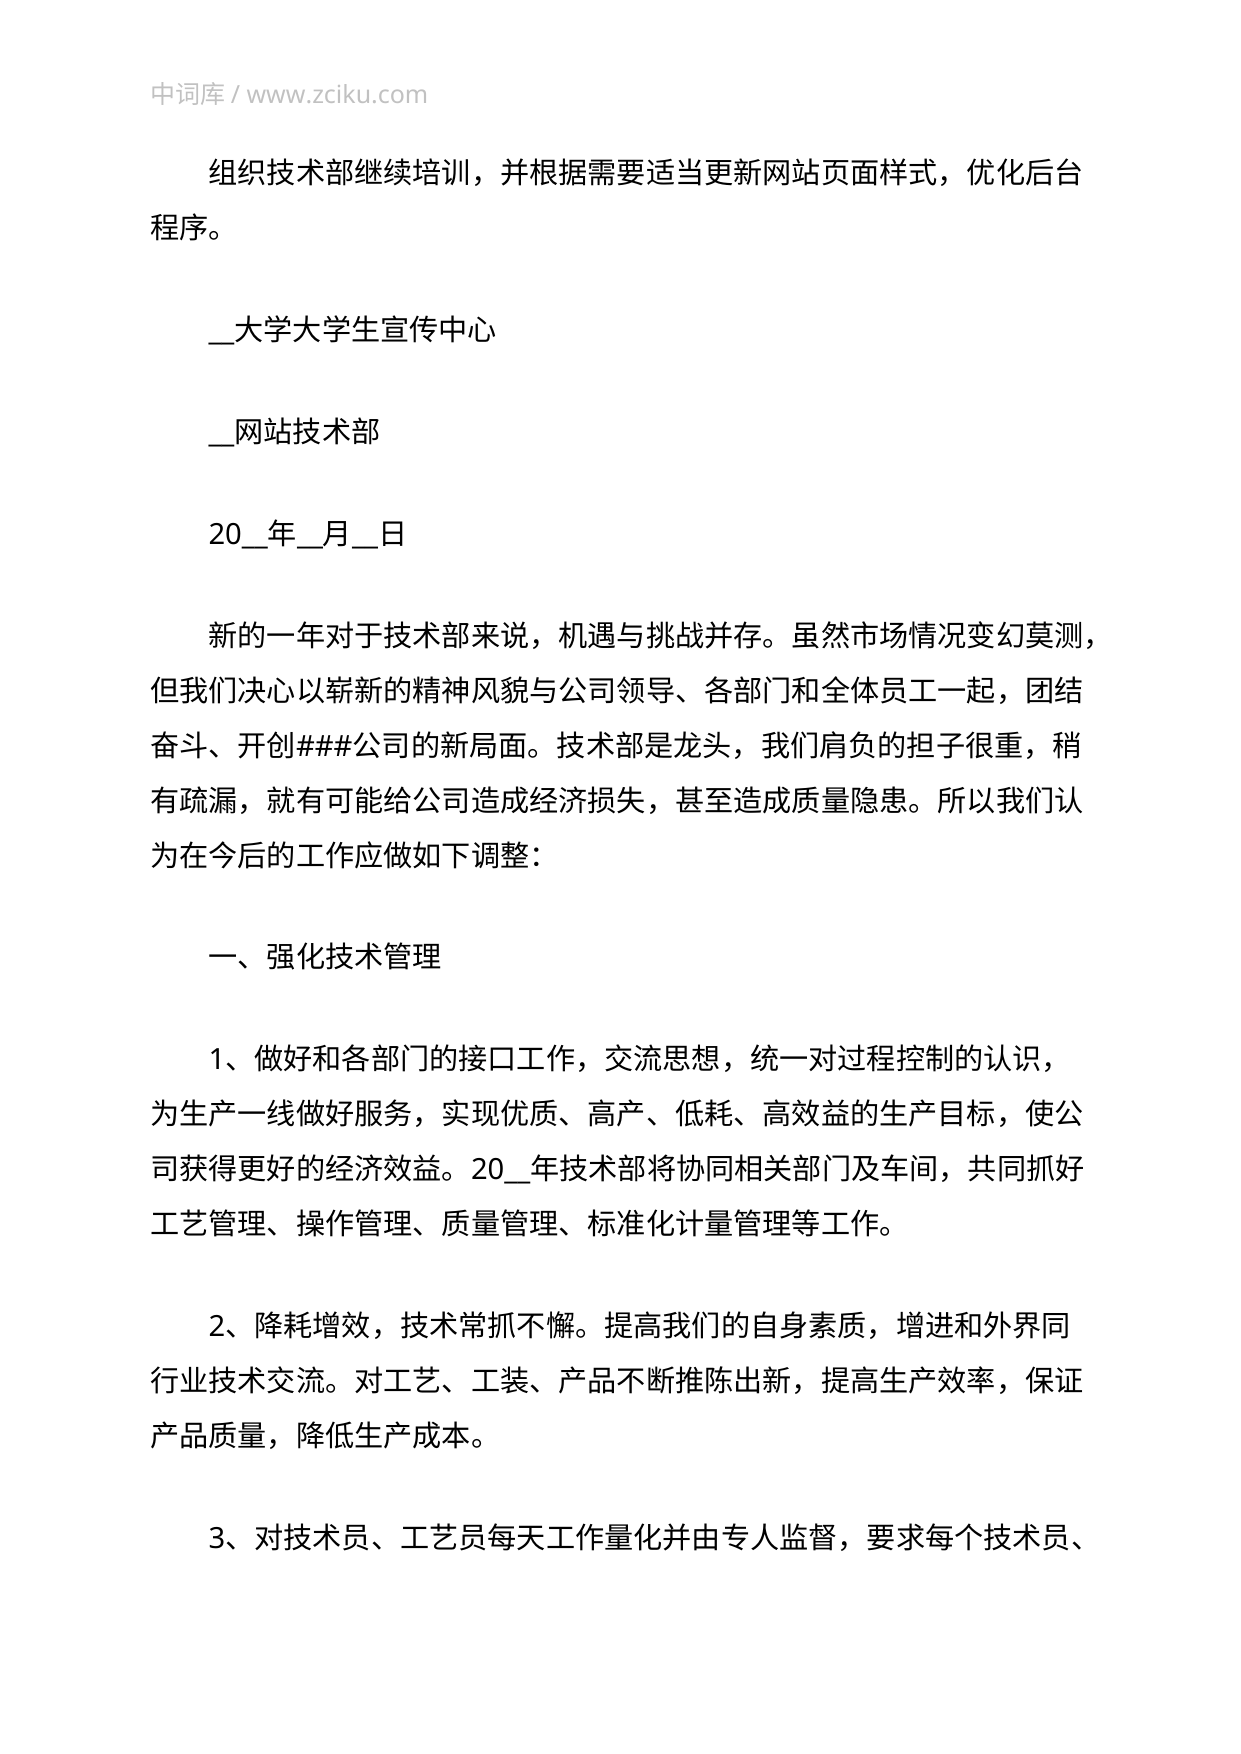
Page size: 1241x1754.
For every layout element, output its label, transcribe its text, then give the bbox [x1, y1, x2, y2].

text __大学大学生宣传中心 [150, 307, 1090, 349]
text 新的一年对于技术部来说，机遇与挑战并存。虽然市场情况变幻莫测，但我们决心以崭新的精神风貌与公司领导、各部门和全体员工一起，团结奋斗、开创###公司的新局面。技术部是龙头，我们肩负的担子很重，稍有疏漏，就有可能给公司造成经济损失，甚至造成质量隐患。所以我们认为在今后的工作应做如下调整： [150, 613, 1090, 874]
text __网站技术部 [150, 409, 1090, 451]
text 20__年__月__日 [150, 511, 1090, 553]
text 组织技术部继续培训，并根据需要适当更新网站页面样式，优化后台程序。 [150, 150, 1090, 247]
text 一、强化技术管理 [150, 934, 1090, 976]
text 1、做好和各部门的接口工作，交流思想，统一对过程控制的认识，为生产一线做好服务，实现优质、高产、低耗、高效益的生产目标，使公司获得更好的经济效益。20__年技术部将协同相关部门及车间，共同抓好工艺管理、操作管理、质量管理、标准化计量管理等工作。 [150, 1036, 1090, 1243]
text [150, 1514, 1090, 1557]
text 2、降耗增效，技术常抓不懈。提高我们的自身素质，增进和外界同行业技术交流。对工艺、工装、产品不断推陈出新，提高生产效率，保证产品质量，降低生产成本。 [150, 1302, 1090, 1455]
